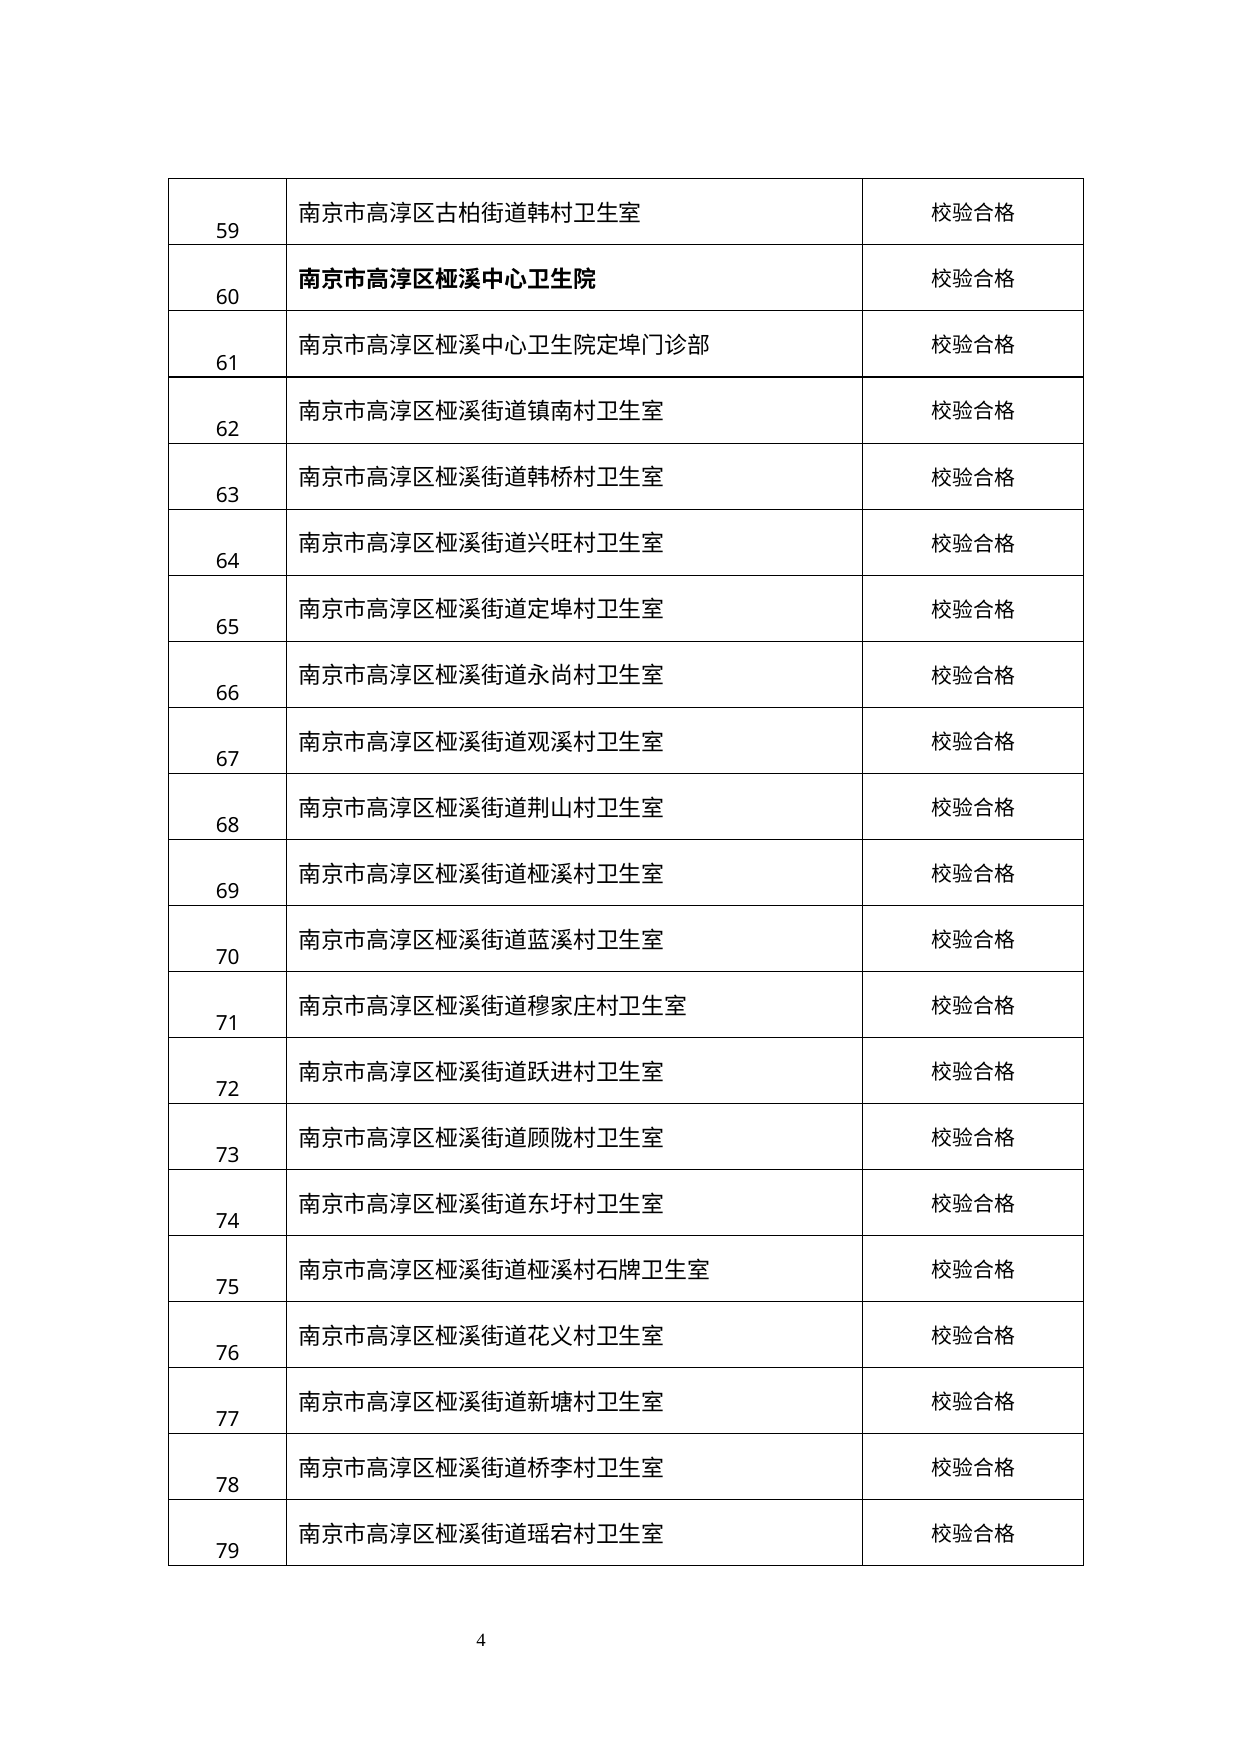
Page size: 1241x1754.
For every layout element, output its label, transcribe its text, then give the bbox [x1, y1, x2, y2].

table_cell 63 [169, 444, 286, 508]
table_cell 校验合格 [863, 972, 1083, 1037]
table_cell 74 [169, 1170, 286, 1235]
table_cell 南京市高淳区桠溪街道跃进村卫生室 [287, 1038, 862, 1103]
table_cell 校验合格 [863, 708, 1083, 773]
table_cell 校验合格 [863, 642, 1083, 707]
table_cell 校验合格 [863, 1500, 1083, 1565]
table_cell 南京市高淳区桠溪街道瑶宕村卫生室 [287, 1500, 862, 1565]
table_cell 南京市高淳区桠溪街道东圩村卫生室 [287, 1170, 862, 1235]
table_cell 校验合格 [863, 906, 1083, 971]
table_cell 南京市高淳区桠溪街道新塘村卫生室 [287, 1368, 862, 1433]
table_cell 79 [169, 1500, 286, 1565]
table_cell 72 [169, 1038, 286, 1103]
table_cell 南京市高淳区桠溪街道韩桥村卫生室 [287, 444, 862, 508]
table_cell 64 [169, 510, 286, 574]
table_cell 南京市高淳区桠溪街道蓝溪村卫生室 [287, 906, 862, 971]
table_cell 南京市高淳区桠溪中心卫生院定埠门诊部 [287, 311, 862, 376]
table_cell 68 [169, 774, 286, 839]
table_cell 校验合格 [863, 1170, 1083, 1235]
table_cell 校验合格 [863, 1104, 1083, 1169]
table_cell 校验合格 [863, 510, 1083, 574]
table_cell 南京市高淳区桠溪街道定埠村卫生室 [287, 576, 862, 641]
table_cell 62 [169, 378, 286, 442]
table_cell 校验合格 [863, 1434, 1083, 1499]
table_cell 南京市高淳区桠溪街道桥李村卫生室 [287, 1434, 862, 1499]
table_cell 70 [169, 906, 286, 971]
table_cell 77 [169, 1368, 286, 1433]
table_cell 65 [169, 576, 286, 641]
table_cell 75 [169, 1236, 286, 1301]
table_cell 校验合格 [863, 245, 1083, 310]
table_cell 南京市高淳区古柏街道韩村卫生室 [287, 179, 862, 244]
table_cell 南京市高淳区桠溪街道荆山村卫生室 [287, 774, 862, 839]
table_cell 78 [169, 1434, 286, 1499]
table_cell 南京市高淳区桠溪街道镇南村卫生室 [287, 378, 862, 442]
table_cell 69 [169, 840, 286, 905]
table_cell 校验合格 [863, 1236, 1083, 1301]
table_cell 南京市高淳区桠溪街道桠溪村卫生室 [287, 840, 862, 905]
table_cell 校验合格 [863, 444, 1083, 508]
table_cell 南京市高淳区桠溪街道顾陇村卫生室 [287, 1104, 862, 1169]
table_cell 校验合格 [863, 179, 1083, 244]
table_cell 南京市高淳区桠溪中心卫生院 [287, 245, 862, 310]
table_cell 南京市高淳区桠溪街道观溪村卫生室 [287, 708, 862, 773]
table_cell 南京市高淳区桠溪街道花义村卫生室 [287, 1302, 862, 1367]
table_cell 校验合格 [863, 1038, 1083, 1103]
table_cell 南京市高淳区桠溪街道永尚村卫生室 [287, 642, 862, 707]
table_cell 校验合格 [863, 378, 1083, 442]
table_cell 73 [169, 1104, 286, 1169]
table_cell 南京市高淳区桠溪街道桠溪村石牌卫生室 [287, 1236, 862, 1301]
table_cell 南京市高淳区桠溪街道穆家庄村卫生室 [287, 972, 862, 1037]
table_cell 校验合格 [863, 774, 1083, 839]
table_cell 59 [169, 179, 286, 244]
table_cell 71 [169, 972, 286, 1037]
table_cell 南京市高淳区桠溪街道兴旺村卫生室 [287, 510, 862, 574]
table_cell 校验合格 [863, 1302, 1083, 1367]
table_cell 60 [169, 245, 286, 310]
table_cell 校验合格 [863, 1368, 1083, 1433]
table_cell 校验合格 [863, 840, 1083, 905]
table_cell 67 [169, 708, 286, 773]
table_cell 61 [169, 311, 286, 376]
table_cell 76 [169, 1302, 286, 1367]
table_cell 校验合格 [863, 311, 1083, 376]
table_cell 校验合格 [863, 576, 1083, 641]
table_cell 66 [169, 642, 286, 707]
